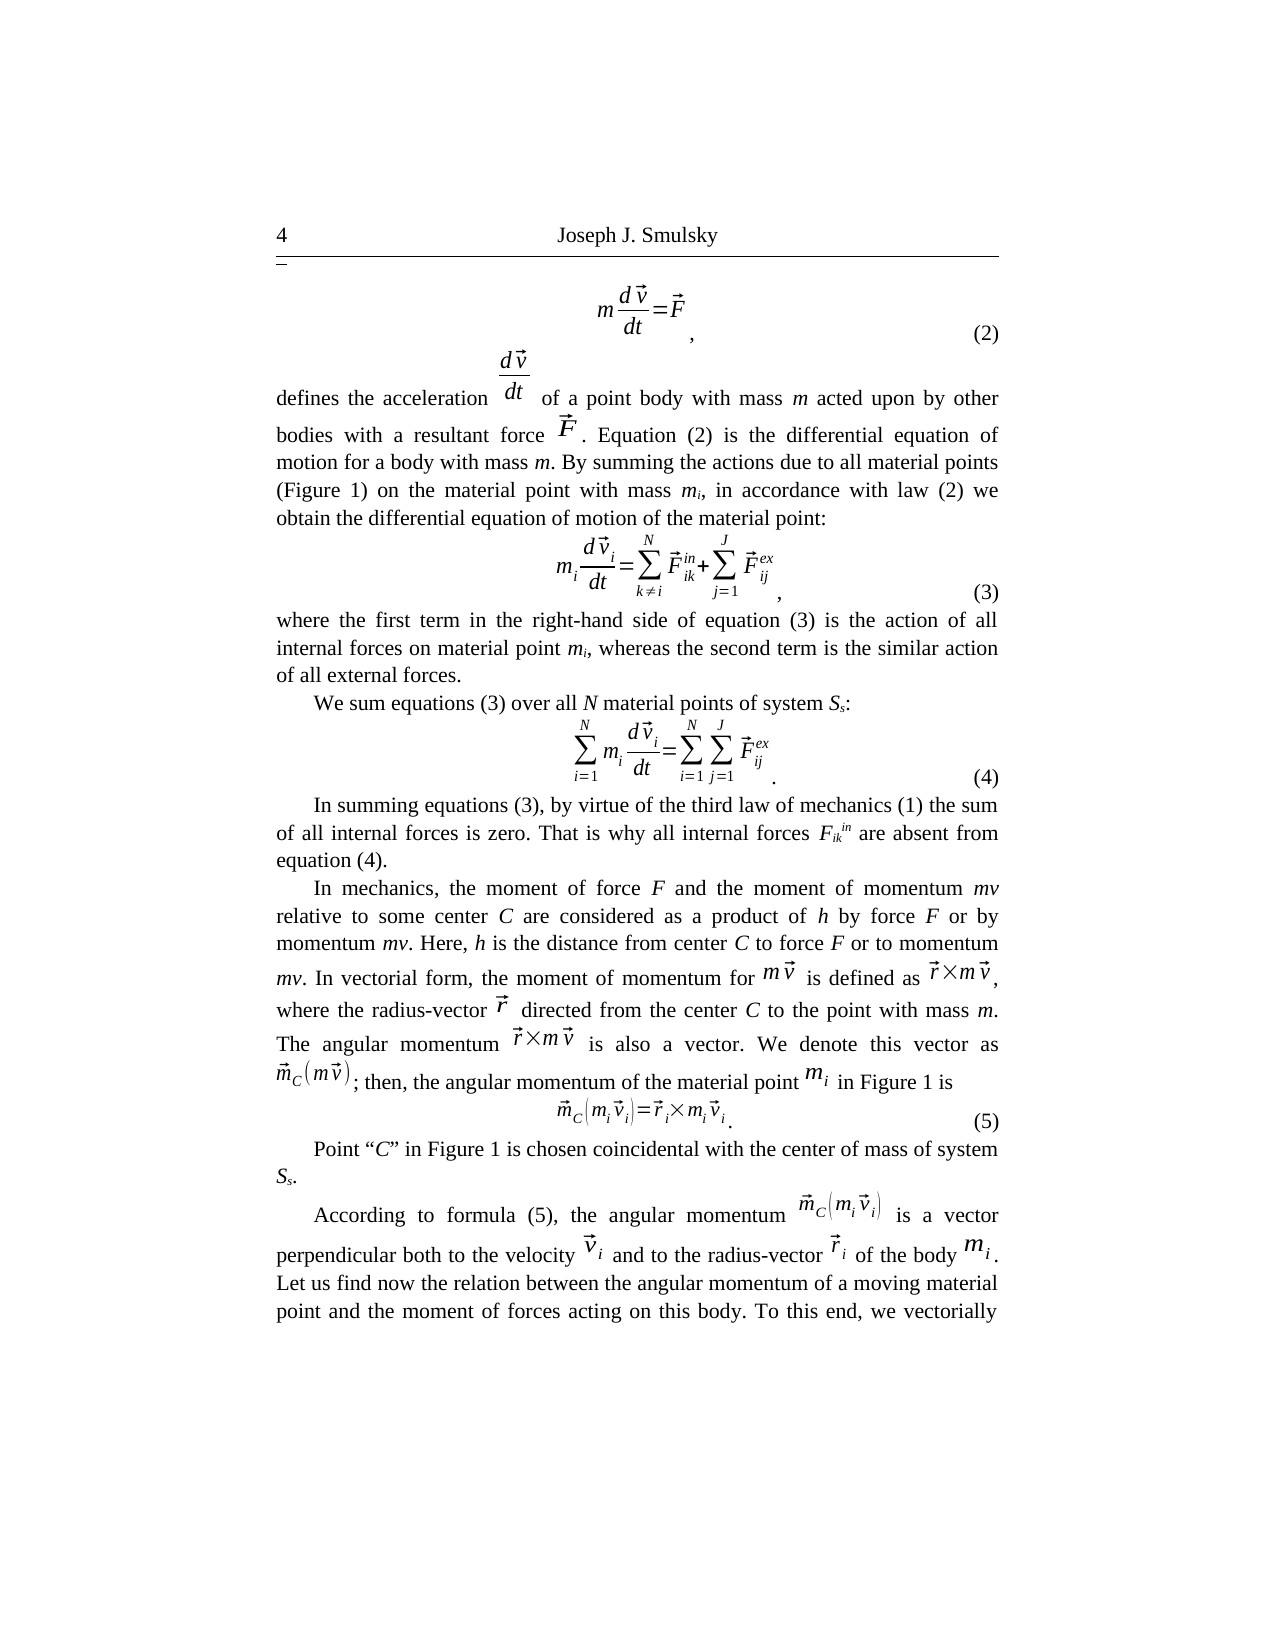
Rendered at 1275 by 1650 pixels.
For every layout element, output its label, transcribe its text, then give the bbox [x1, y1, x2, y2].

text Point “C” in Figure 1 is chosen coincidental with the center of mass of system Ss. [276, 1136, 999, 1188]
text We sum equations (3) over all N material points of system Ss: [276, 690, 999, 715]
text , (3) [276, 532, 999, 604]
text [276, 1191, 999, 1323]
text , (2) [276, 282, 999, 345]
text . (4) [276, 718, 999, 789]
text defines the acceleration of a point body with mass m acted upon by other bodies with a resultant force . Equation (2) is the differential equation of motion for a body with mass m. By summing the actions due to all material points (Figure 1) on the material point with mass mi, in accordance with law (2) we obtain the differential equation of motion of the material point: [276, 347, 999, 530]
text . (5) [276, 1097, 999, 1133]
text In mechanics, the moment of force F and the moment of momentum mv relative to some center C are considered as a product of h by force F or by momentum mv. Here, h is the distance from center C to force F or to momentum mv. In vectorial form, the moment of momentum for is defined as , where the radius-vector directed from the center C to the point with mass m. The angular momentum is also a vector. We denote this vector as ; then, the angular momentum of the material point in Figure 1 is [276, 875, 999, 1094]
text In summing equations (3), by virtue of the third law of mechanics (1) the sum of all internal forces is zero. That is why all internal forces Fikin are absent from equation (4). [276, 792, 999, 872]
text where the first term in the right-hand side of equation (3) is the action of all internal forces on material point mi, whereas the second term is the similar action of all external forces. [276, 607, 999, 687]
